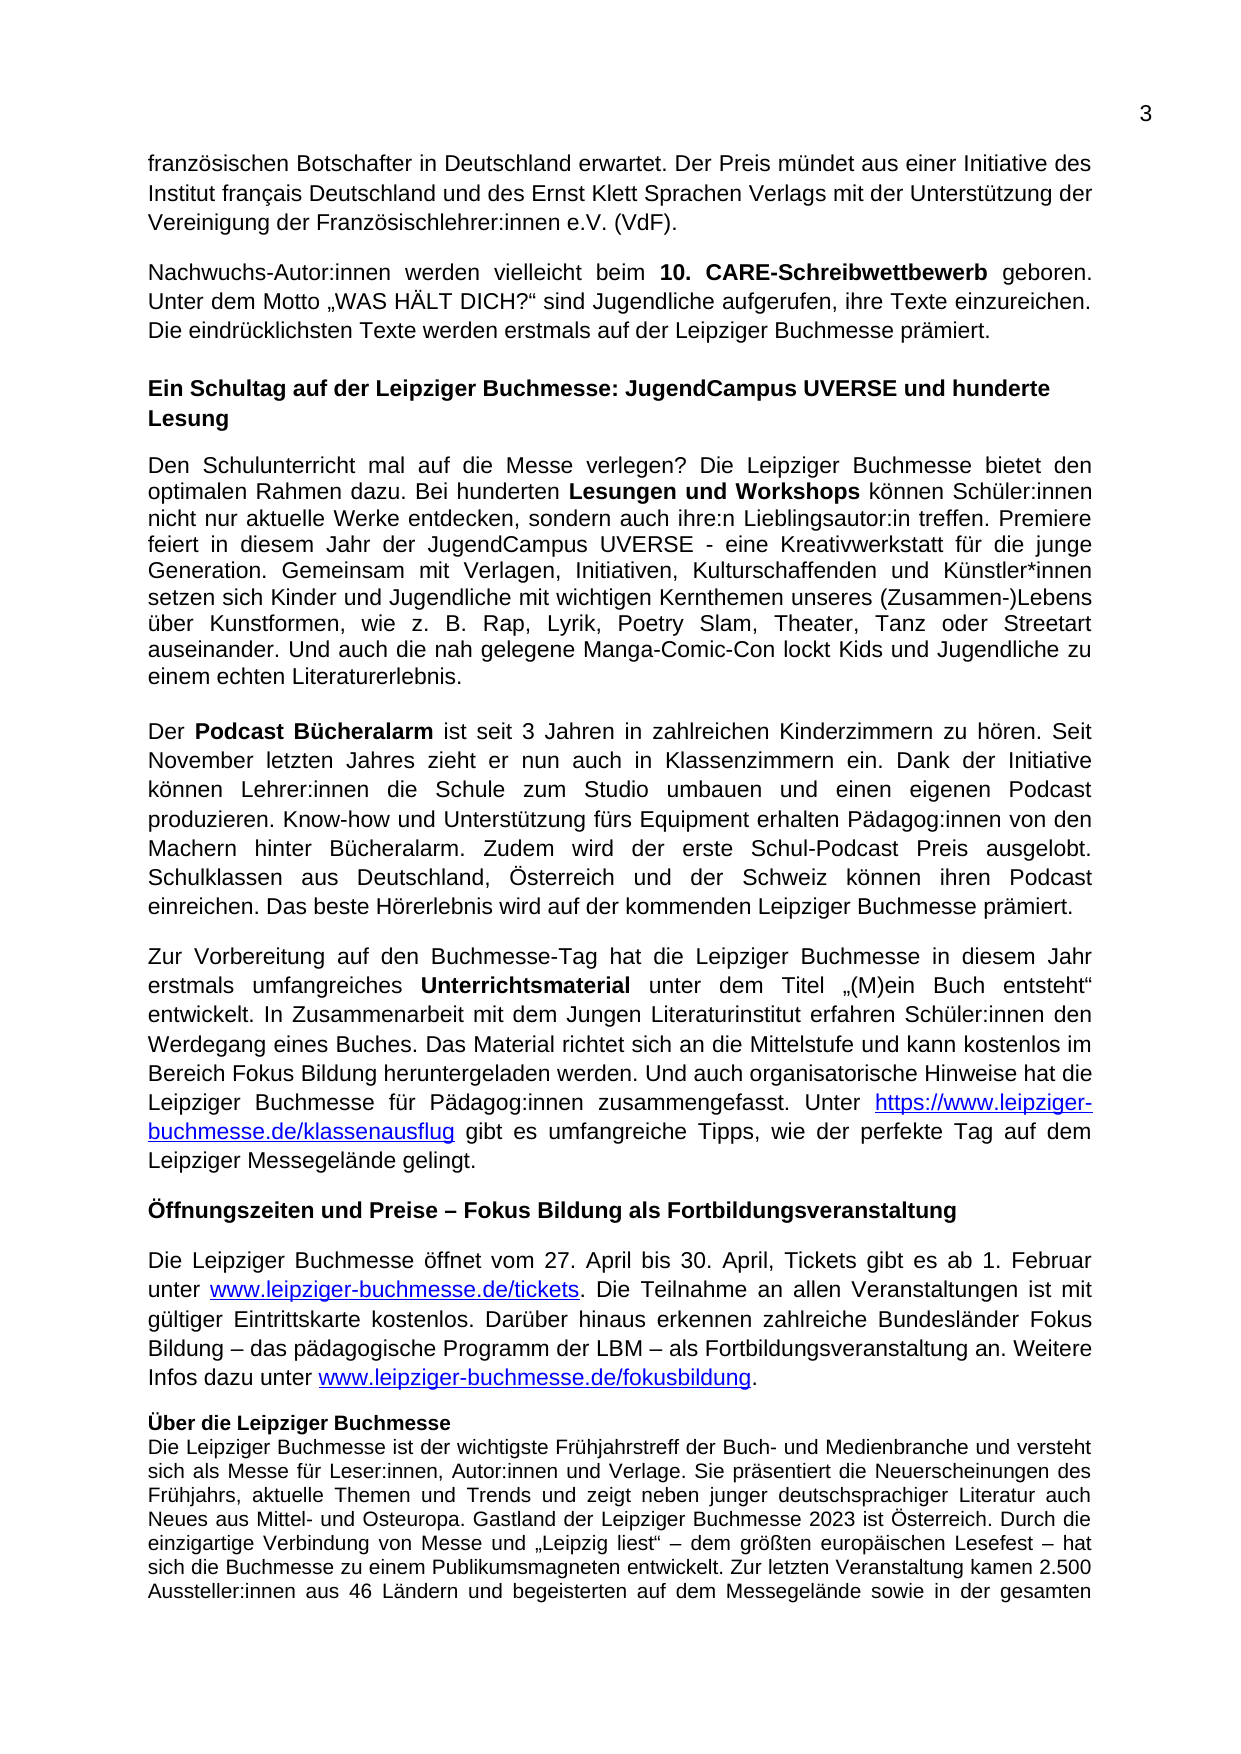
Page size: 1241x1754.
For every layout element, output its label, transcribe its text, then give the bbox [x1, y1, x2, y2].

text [148, 148, 1093, 235]
text Die Leipziger Buchmesse öffnet vom 27. April bis 30. April, Tickets gibt es ab 1. Februar unter www.leipziger-buchmesse.de/tickets. Die Teilnahme an allen Veranstaltungen ist mit gültiger Eintrittskarte kostenlos. Darüber hinaus erkennen zahlreiche Bundesländer Fokus Bildung – das pädagogische Programm der LBM – als Fortbildungsveranstaltung an. Weitere Infos dazu unter www.leipziger-buchmesse.de/fokusbildung. [148, 1244, 1093, 1390]
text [148, 1435, 1093, 1603]
text Der Podcast Bücheralarm ist seit 3 Jahren in zahlreichen Kinderzimmern zu hören. Seit November letzten Jahres zieht er nun auch in Klassenzimmern ein. Dank der Initiative können Lehrer:innen die Schule zum Studio umbauen und einen eigenen Podcast produzieren. Know-how und Unterstützung fürs Equipment erhalten Pädagog:innen von den Machern hinter Bücheralarm. Zudem wird der erste Schul-Podcast Preis ausgelobt. Schulklassen aus Deutschland, Österreich und der Schweiz können ihren Podcast einreichen. Das beste Hörerlebnis wird auf der kommenden Leipziger Buchmesse prämiert. [148, 715, 1093, 919]
text Den Schulunterricht mal auf die Messe verlegen? Die Leipziger Buchmesse bietet den optimalen Rahmen dazu. Bei hunderten Lesungen und Workshops können Schüler:innen nicht nur aktuelle Werke entdecken, sondern auch ihre:n Lieblingsautor:in treffen. Premiere feiert in diesem Jahr der JugendCampus UVERSE - eine Kreativwerkstatt für die junge Generation. Gemeinsam mit Verlagen, Initiativen, Kulturschaffenden und Künstler*innen setzen sich Kinder und Jugendliche mit wichtigen Kernthemen unseres (Zusammen-)Lebens über Kunstformen, wie z. B. Rap, Lyrik, Poetry Slam, Theater, Tanz oder Streetart auseinander. Und auch die nah gelegene Manga-Comic-Con lockt Kids und Jugendliche zu einem echten Literaturerlebnis. [148, 452, 1093, 689]
text Ein Schultag auf der Leipziger Buchmesse: JugendCampus UVERSE und hunderte Lesung [148, 373, 1093, 431]
subtitle Nachwuchs-Autor:innen werden vielleicht beim 10. CARE-Schreibwettbewerb geboren. Unter dem Motto „WAS HÄLT DICH?“ sind Jugendliche aufgerufen, ihre Texte einzureichen. Die eindrücklichsten Texte werden erstmals auf der Leipziger Buchmesse prämiert. [148, 256, 1093, 343]
text Zur Vorbereitung auf den Buchmesse-Tag hat die Leipziger Buchmesse in diesem Jahr erstmals umfangreiches Unterrichtsmaterial unter dem Titel „(M)ein Buch entsteht“ entwickelt. In Zusammenarbeit mit dem Jungen Literaturinstitut erfahren Schüler:innen den Werdegang eines Buches. Das Material richtet sich an die Mittelstufe und kann kostenlos im Bereich Fokus Bildung heruntergeladen werden. Und auch organisatorische Hinweise hat die Leipziger Buchmesse für Pädagog:innen zusammengefasst. Unter https://www.leipziger-buchmesse.de/klassenausflug gibt es umfangreiche Tipps, wie der perfekte Tag auf dem Leipziger Messegelände gelingt. [148, 940, 1093, 1174]
text Über die Leipziger Buchmesse [148, 1411, 1093, 1435]
text Öffnungszeiten und Preise – Fokus Bildung als Fortbildungsveranstaltung [148, 1194, 1093, 1224]
